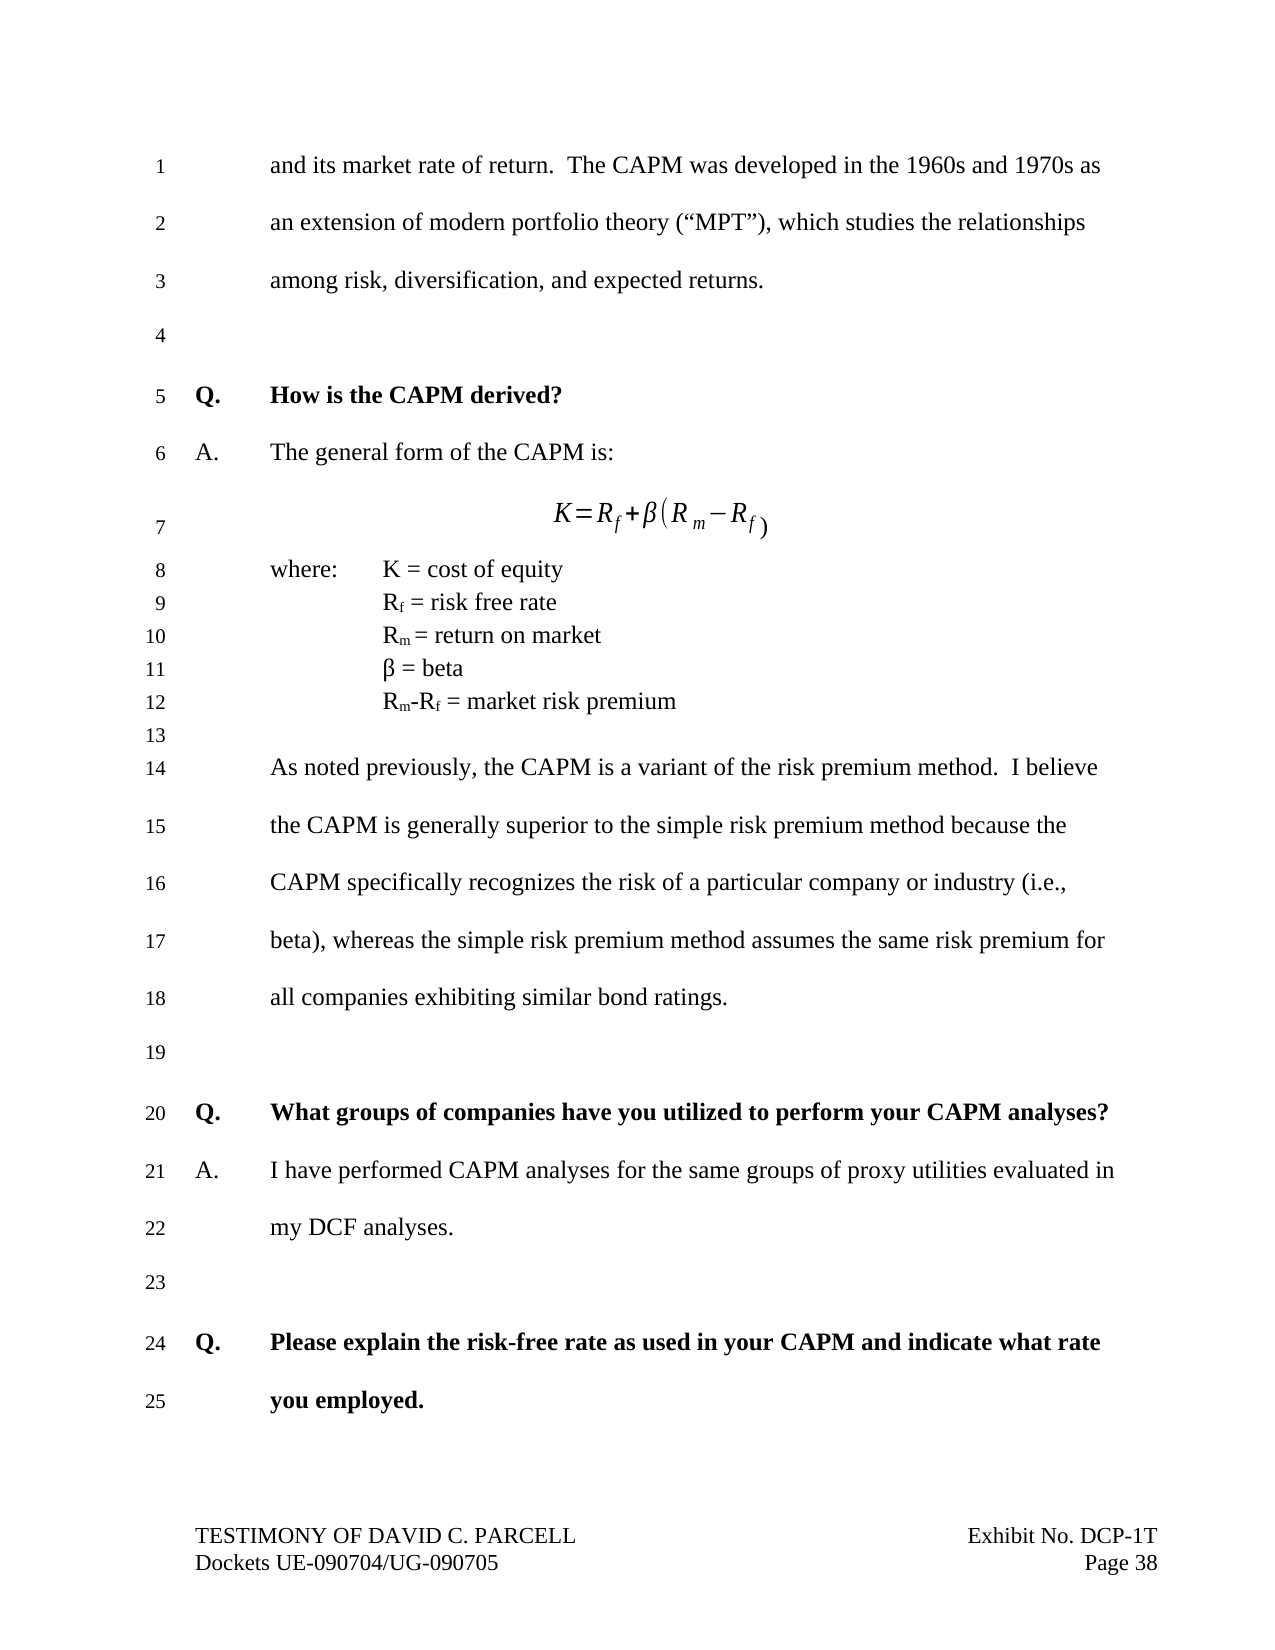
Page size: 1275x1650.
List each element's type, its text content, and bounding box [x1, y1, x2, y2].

text Rm = return on market [195, 620, 1125, 649]
text Rm-Rf = market risk premium [195, 686, 1125, 715]
text Rf = risk free rate [195, 587, 1125, 616]
text A. I have performed CAPM analyses for the same groups of proxy utilities evaluated in my DCF analyses. [195, 1155, 1125, 1241]
text A. The general form of the CAPM is: [195, 437, 1125, 466]
text Q. What groups of companies have you utilized to perform your CAPM analyses? [195, 1097, 1125, 1126]
text ) [195, 495, 1125, 540]
text Q. How is the CAPM derived? [195, 380, 1125, 409]
text β = beta [195, 653, 1125, 682]
text Q. Please explain the risk-free rate as used in your CAPM and indicate what rate you employed. [195, 1327, 1125, 1413]
text As noted previously, the CAPM is a variant of the risk premium method. I believe the CAPM is generally superior to the simple risk premium method because the CAPM specifically recognizes the risk of a particular company or industry (i.e., beta), whereas the simple risk premium method assumes the same risk premium for all companies exhibiting similar bond ratings. [195, 752, 1125, 1011]
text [195, 150, 1125, 294]
text where: K = cost of equity [195, 554, 1125, 583]
